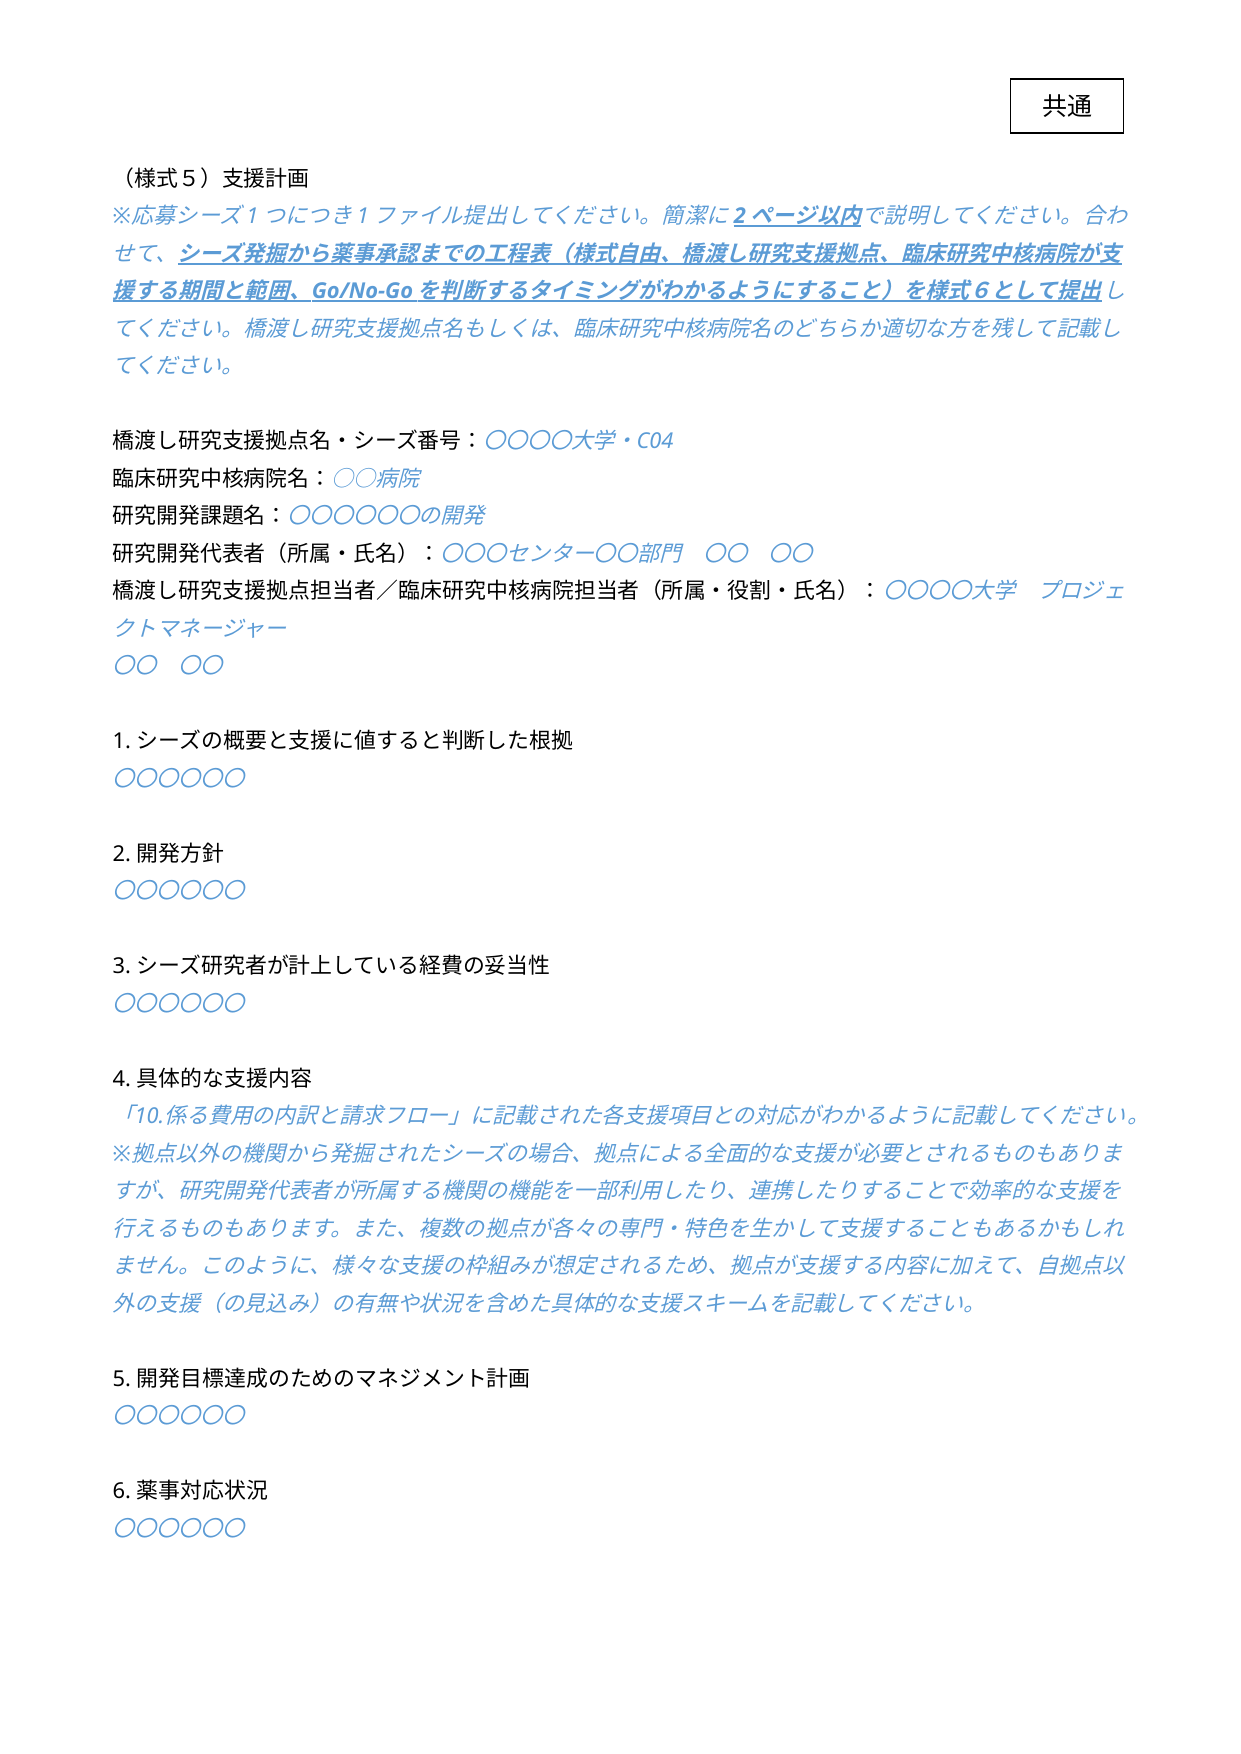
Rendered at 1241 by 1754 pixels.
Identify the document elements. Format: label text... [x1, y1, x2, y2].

text 5. 開発目標達成のためのマネジメント計画 [112, 1358, 1128, 1396]
text 6. 薬事対応状況 [112, 1471, 1128, 1508]
text 橋渡し研究支援拠点名・シーズ番号：〇〇〇〇大学・C04 [112, 421, 1128, 458]
text 〇〇 〇〇 [112, 646, 1128, 683]
text 研究開発課題名：〇〇〇〇〇〇の開発 [112, 496, 1128, 533]
text 臨床研究中核病院名：○○病院 [112, 458, 1128, 496]
text （様式５）支援計画 [112, 158, 1128, 196]
text 〇〇〇〇〇〇 [112, 871, 1128, 908]
text 〇〇〇〇〇〇 [112, 1396, 1128, 1433]
text 4. 具体的な支援内容 [112, 1058, 1128, 1096]
text 「10.係る費用の内訳と請求フロー」に記載された各支援項目との対応がわかるように記載してください。 [112, 1096, 1128, 1133]
text 〇〇〇〇〇〇 [112, 983, 1128, 1021]
text 〇〇〇〇〇〇 [112, 1508, 1128, 1546]
text ※拠点以外の機関から発掘されたシーズの場合、拠点による全面的な支援が必要とされるものもありますが、研究開発代表者が所属する機関の機能を一部利用したり、連携したりすることで効率的な支援を行えるものもあります。また、複数の拠点が各々の専門・特色を生かして支援することもあるかもしれません。このように、様々な支援の枠組みが想定されるため、拠点が支援する内容に加えて、自拠点以外の支援（の見込み）の有無や状況を含めた具体的な支援スキームを記載してください。 [112, 1133, 1128, 1321]
text 3. シーズ研究者が計上している経費の妥当性 [112, 946, 1128, 983]
text 2. 開発方針 [112, 833, 1128, 871]
text ※応募シーズ1つにつき1ファイル提出してください。簡潔に2ページ以内で説明してください。合わせて、シーズ発掘から薬事承認までの工程表（様式自由、橋渡し研究支援拠点、臨床研究中核病院が支援する期間と範囲、Go/No-Goを判断するタイミングがわかるようにすること）を様式６として提出してください。橋渡し研究支援拠点名もしくは、臨床研究中核病院名のどちらか適切な方を残して記載してください。 [112, 196, 1128, 383]
text 研究開発代表者（所属・氏名）：〇〇〇センター〇〇部門 〇〇 〇〇 [112, 533, 1128, 571]
text 橋渡し研究支援拠点担当者／臨床研究中核病院担当者（所属・役割・氏名）：〇〇〇〇大学 プロジェクトマネージャー [112, 571, 1128, 646]
text 〇〇〇〇〇〇 [112, 758, 1128, 796]
text 1. シーズの概要と支援に値すると判断した根拠 [112, 721, 1128, 758]
